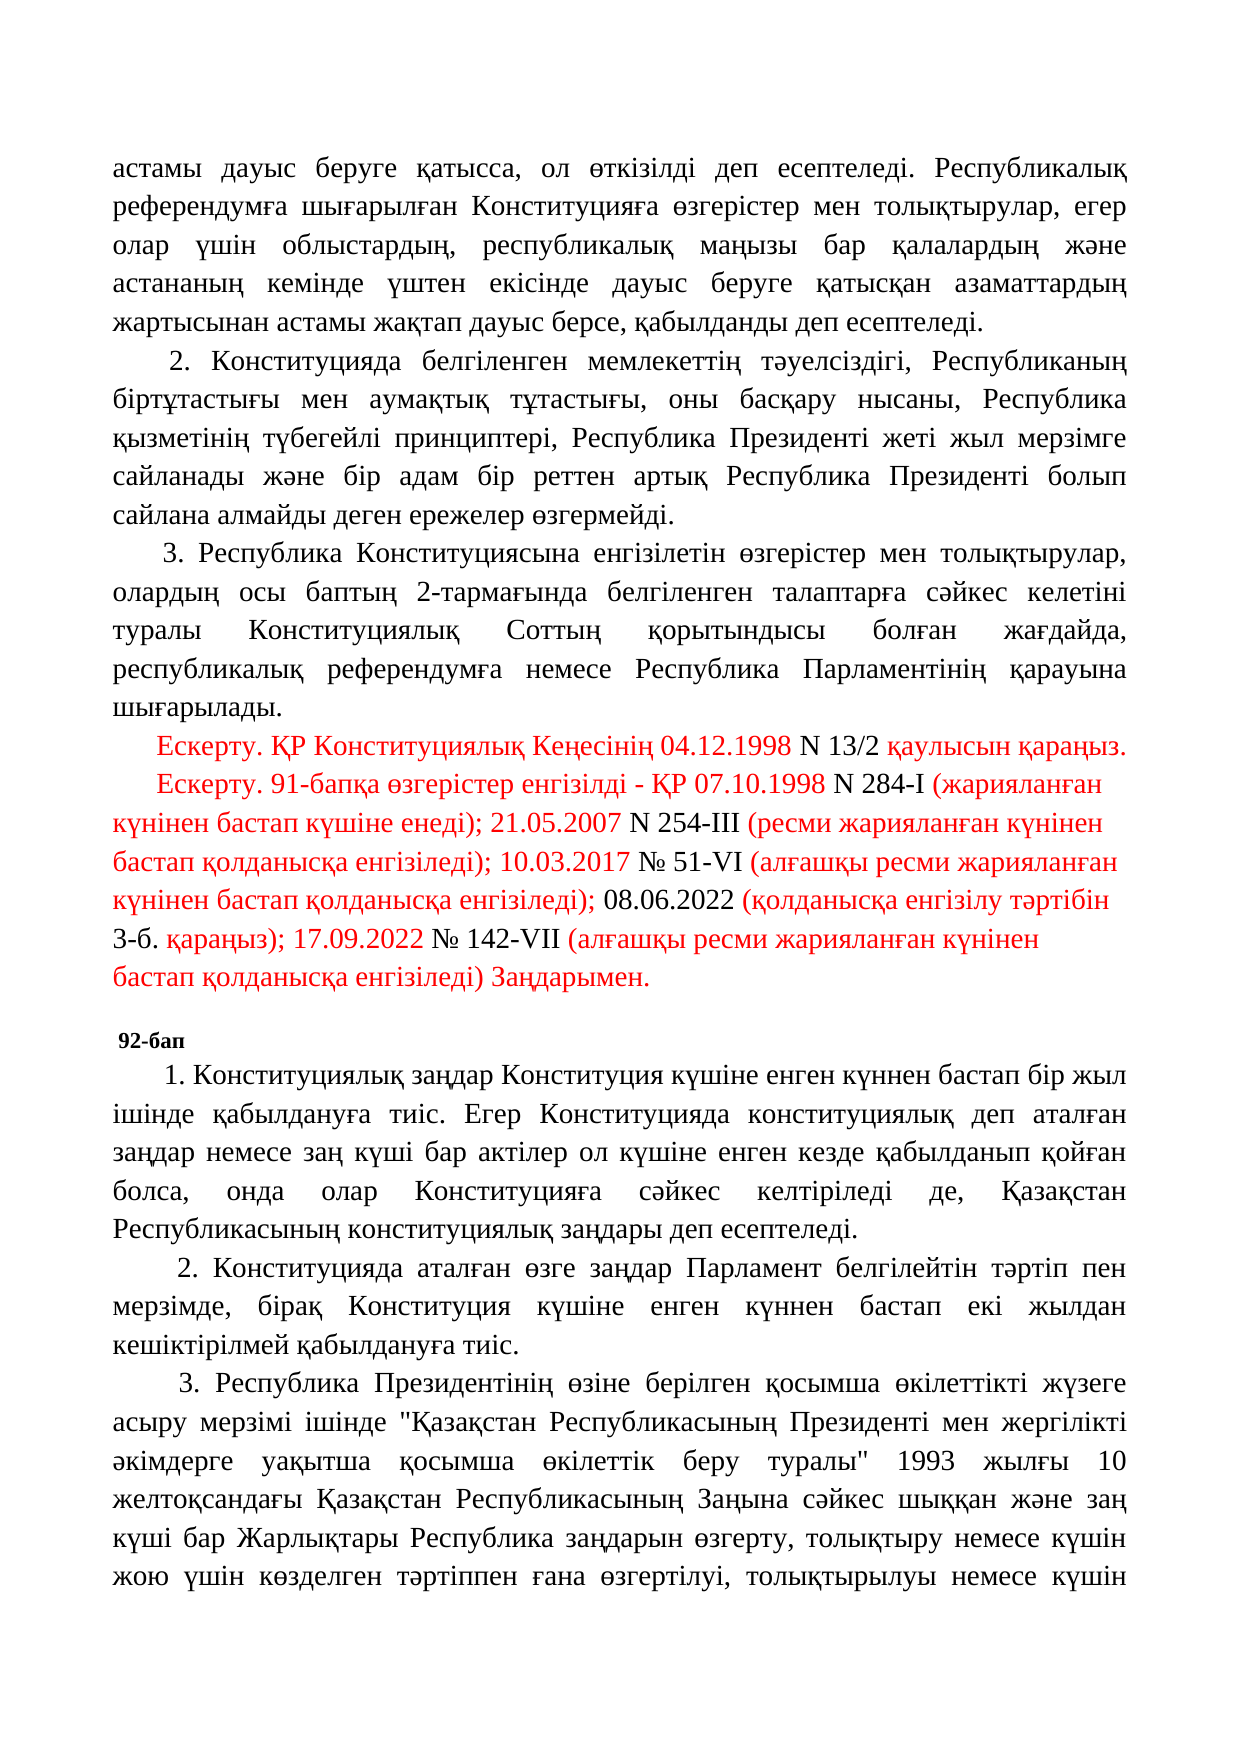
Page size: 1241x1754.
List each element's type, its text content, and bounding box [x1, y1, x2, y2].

text 2. Конституцияда аталған өзге заңдар Парламент белгілейтін тәртіп пен мерзімде, бірақ Конституция күшіне енген күннен бастап екі жылдан кешіктірілмей қабылдануға тиіс. [112, 1250, 1128, 1361]
text 1. Конституциялық заңдар Конституция күшіне енген күннен бастап бір жыл ішінде қабылдануға тиіс. Егер Конституцияда конституциялық деп аталған заңдар немесе заң күші бар актілер ол күшіне енген кезде қабылданып қойған болса, онда олар Конституцияға сәйкес келтіріледі де, Қазақстан Республикасының конституциялық заңдары деп есептеледі. [112, 1057, 1128, 1245]
text 92-бап [112, 1027, 1128, 1053]
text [112, 1366, 1128, 1592]
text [112, 150, 1128, 338]
text 2. Конституцияда белгiленген мемлекеттiң тəуелсіздігі, Республиканың бiртұтастығы мен аумақтық тұтастығы, оны басқару нысаны, Республика қызметінің түбегейлі принциптері, Республика Президенті жеті жыл мерзімге сайланады жəне бір адам бір реттен артық Республика Президенті болып сайлана алмайды деген ережелер өзгермейді. [112, 343, 1128, 530]
text 3. Республика Конституциясына енгізілетін өзгерістер мен толықтырулар, олардың осы баптың 2-тармағында белгіленген талаптарға сәйкес келетіні туралы Конституциялық Соттың қорытындысы болған жағдайда, республикалық референдумға немесе Республика Парламентінің қарауына шығарылады. [112, 535, 1128, 723]
text Ескерту. ҚР Конституциялық Кеңесінің 04.12.1998 N 13/2 қаулысын қараңыз. Ескерту. 91-бапқа өзгерістер енгізілді - ҚР 07.10.1998 N 284-І (жарияланған күнiнен бастап күшiне енедi); 21.05.2007 N 254-ІІІ (ресми жарияланған күнінен бастап қолданысқа енгізіледі); 10.03.2017 № 51-VI (алғашқы ресми жарияланған күнінен бастап қолданысқа енгізіледі); 08.06.2022 (қолданысқа енгізілу тәртібін 3-б. қараңыз); 17.09.2022 № 142-VII (алғашқы ресми жарияланған күнінен бастап қолданысқа енгізіледі) Заңдарымен. [112, 728, 1128, 1023]
